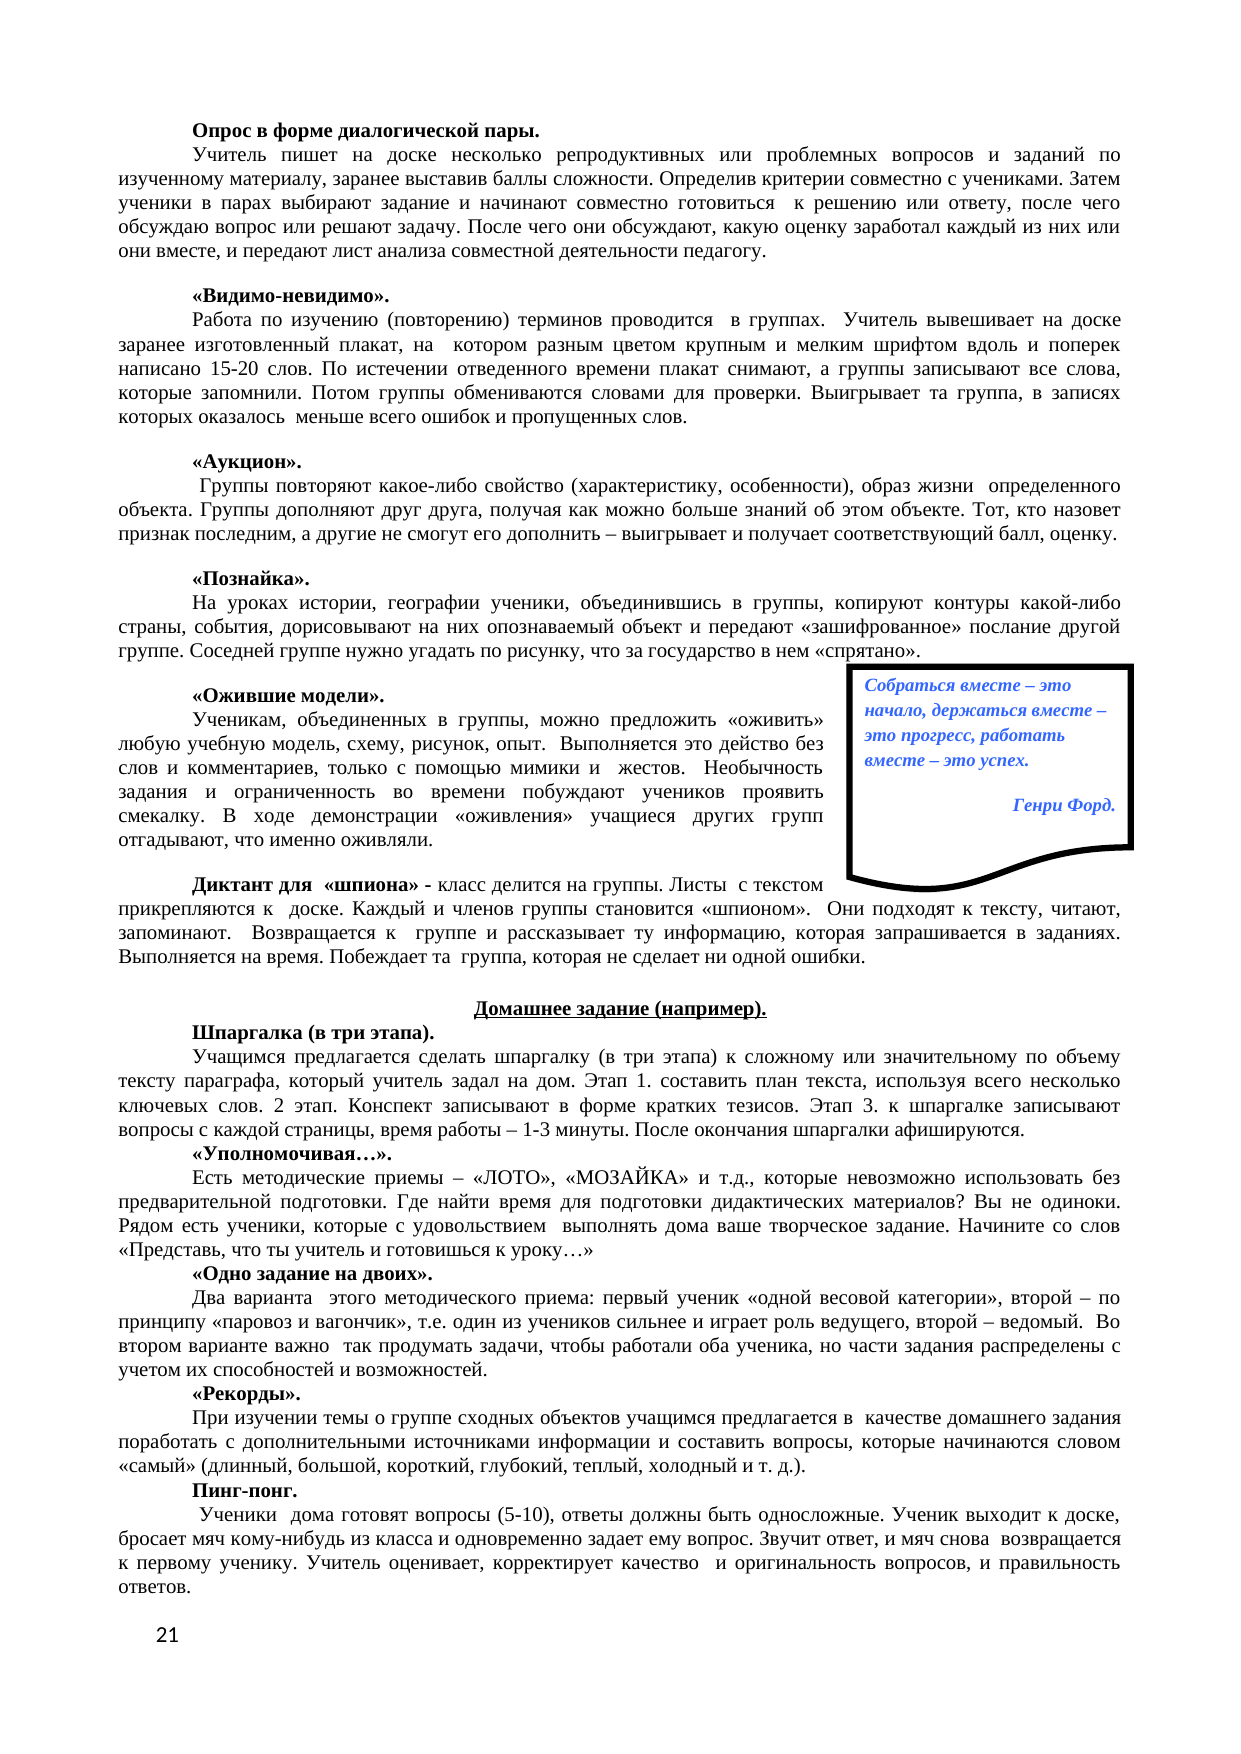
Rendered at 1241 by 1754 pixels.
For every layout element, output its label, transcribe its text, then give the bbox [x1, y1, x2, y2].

text Ученики дома готовят вопросы (5-10), ответы должны быть односложные. Ученик выходит к доске, бросает мяч кому-нибудь из класса и одновременно задает ему вопрос. Звучит ответ, и мяч снова возвращается к первому ученику. Учитель оценивает, корректирует качество и оригинальность вопросов, и правильность ответов. [118, 1502, 1122, 1598]
text Ученикам, объединенных в группы, можно предложить «оживить» любую учебную модель, схему, рисунок, опыт. Выполняется это действо без слов и комментариев, только с помощью мимики и жестов. Необычность задания и ограниченность во времени побуждают учеников проявить смекалку. В ходе демонстрации «оживления» учащиеся других групп отгадывают, что именно оживляли. [118, 707, 846, 851]
text Есть методические приемы – «ЛОТО», «МОЗАЙКА» и т.д., которые невозможно использовать без предварительной подготовки. Где найти время для подготовки дидактических материалов? Вы не одиноки. Рядом есть ученики, которые с удовольствием выполнять дома ваше творческое задание. Начините со слов «Представь, что ты учитель и готовишься к уроку…» [118, 1165, 1122, 1261]
text Два варианта этого методического приема: первый ученик «одной весовой категории», второй – по принципу «паровоз и вагончик», т.е. один из учеников сильнее и играет роль ведущего, второй – ведомый. Во втором варианте важно так продумать задачи, чтобы работали оба ученика, но части задания распределены с учетом их способностей и возможностей. [118, 1285, 1122, 1381]
subtitle «Видимо-невидимо». [118, 283, 1122, 307]
text Учитель пишет на доске несколько репродуктивных или проблемных вопросов и заданий по изученному материалу, заранее выставив баллы сложности. Определив критерии совместно с учениками. Затем ученики в парах выбирают задание и начинают совместно готовиться к решению или ответу, после чего обсуждаю вопрос или решают задачу. После чего они обсуждают, какую оценку заработал каждый из них или они вместе, и передают лист анализа совместной деятельности педагогу. [118, 142, 1122, 262]
text Пинг-понг. [118, 1477, 1122, 1502]
text Группы повторяют какое-либо свойство (характеристику, особенности), образ жизни определенного объекта. Группы дополняют друг друга, получая как можно больше знаний об этом объекте. Тот, кто назовет признак последним, а другие не смогут его дополнить – выигрывает и получает соответствующий балл, оценку. [118, 473, 1122, 545]
text «Уполномочивая…». [118, 1141, 1122, 1165]
text Шпаргалка (в три этапа). [118, 1020, 1122, 1044]
subtitle «Ожившие модели». [118, 683, 846, 707]
text На уроках истории, географии ученики, объединившись в группы, копируют контуры какой-либо страны, события, дорисовывают на них опознаваемый объект и передают «зашифрованное» послание другой группе. Соседней группе нужно угадать по рисунку, что за государство в нем «спрятано». [118, 590, 1122, 662]
text «Рекорды». [118, 1381, 1122, 1405]
text Домашнее задание (например). [118, 996, 1122, 1020]
subtitle Опрос в форме диалогической пары. [118, 118, 1122, 142]
text При изучении темы о группе сходных объектов учащимся предлагается в качестве домашнего задания поработать с дополнительными источниками информации и составить вопросы, которые начинаются словом «самый» (длинный, большой, короткий, глубокий, теплый, холодный и т. д.). [118, 1405, 1122, 1477]
subtitle «Познайка». [118, 566, 1122, 590]
text Учащимся предлагается сделать шпаргалку (в три этапа) к сложному или значительному по объему тексту параграфа, который учитель задал на дом. Этап 1. составить план текста, используя всего несколько ключевых слов. 2 этап. Конспект записывают в форме кратких тезисов. Этап 3. к шпаргалке записывают вопросы с каждой страницы, время работы – 1-3 минуты. После окончания шпаргалки афишируются. [118, 1044, 1122, 1141]
text Работа по изучению (повторению) терминов проводится в группах. Учитель вывешивает на доске заранее изготовленный плакат, на котором разным цветом крупным и мелким шрифтом вдоль и поперек написано 15-20 слов. По истечении отведенного времени плакат снимают, а группы записывают все слова, которые запомнили. Потом группы обмениваются словами для проверки. Выигрывает та группа, в записях которых оказалось меньше всего ошибок и пропущенных слов. [118, 307, 1122, 428]
subtitle «Аукцион». [118, 448, 1122, 473]
subtitle Диктант для «шпиона» - класс делится на группы. Листы с текстом прикрепляются к доске. Каждый и членов группы становится «шпионом». Они подходят к тексту, читают, запоминают. Возвращается к группе и рассказывает ту информацию, которая запрашивается в заданиях. Выполняется на время. Побеждает та группа, которая не сделает ни одной ошибки. [118, 872, 1122, 968]
text «Одно задание на двоих». [118, 1261, 1122, 1285]
